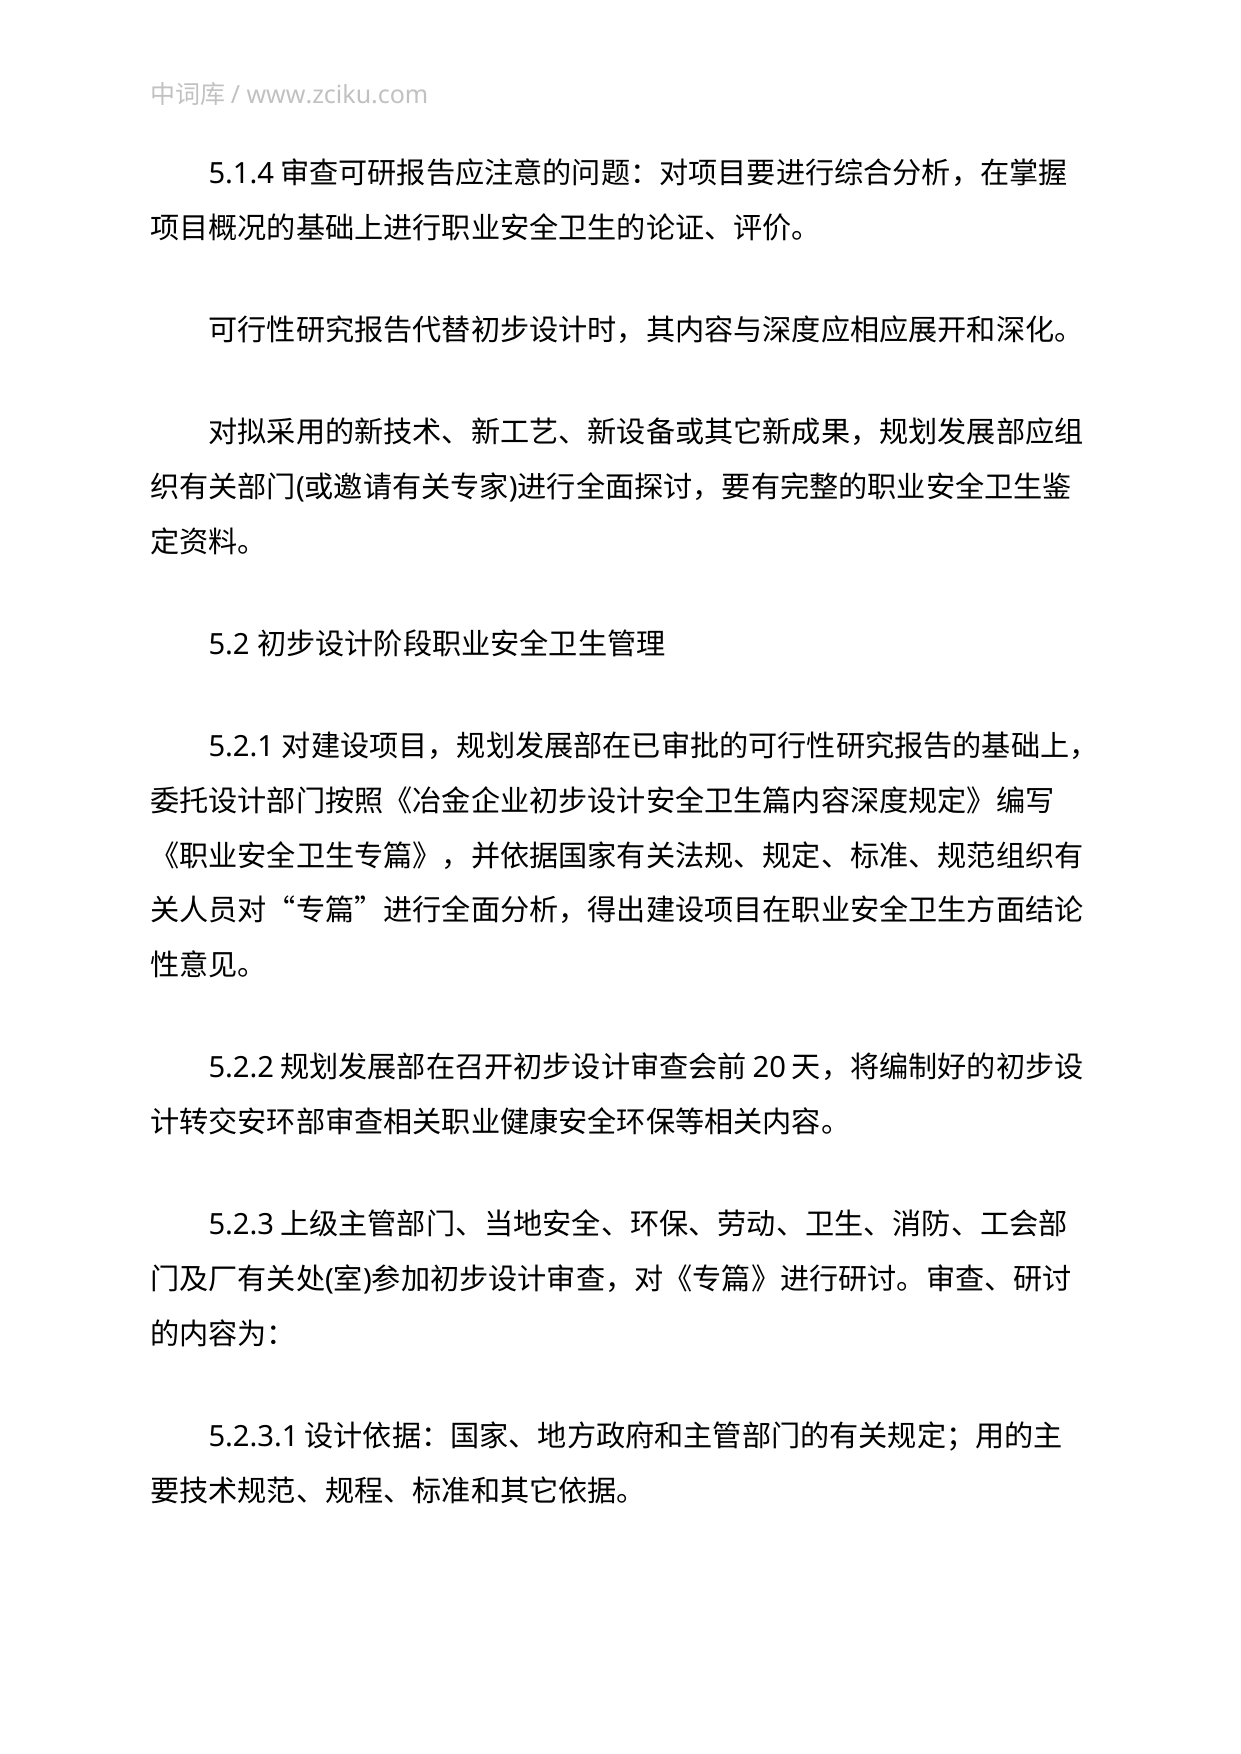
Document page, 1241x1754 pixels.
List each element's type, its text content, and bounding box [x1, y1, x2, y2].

text 5.2.1 对建设项目，规划发展部在已审批的可行性研究报告的基础上，委托设计部门按照《冶金企业初步设计安全卫生篇内容深度规定》编写《职业安全卫生专篇》，并依据国家有关法规、规定、标准、规范组织有关人员对“专篇”进行全面分析，得出建设项目在职业安全卫生方面结论性意见。 [150, 722, 1090, 984]
text 5.2.3上级主管部门、当地安全、环保、劳动、卫生、消防、工会部门及厂有关处(室)参加初步设计审查，对《专篇》进行研讨。审查、研讨的内容为： [150, 1200, 1090, 1353]
text 5.2.2规划发展部在召开初步设计审查会前20天，将编制好的初步设计转交安环部审查相关职业健康安全环保等相关内容。 [150, 1044, 1090, 1141]
text 对拟采用的新技术、新工艺、新设备或其它新成果，规划发展部应组织有关部门(或邀请有关专家)进行全面探讨，要有完整的职业安全卫生鉴定资料。 [150, 408, 1090, 561]
text 5.1.4审查可研报告应注意的问题：对项目要进行综合分析，在掌握项目概况的基础上进行职业安全卫生的论证、评价。 [150, 150, 1090, 247]
text 5.2.3.1设计依据：国家、地方政府和主管部门的有关规定；用的主要技术规范、规程、标准和其它依据。 [150, 1412, 1090, 1509]
text 5.2 初步设计阶段职业安全卫生管理 [150, 620, 1090, 663]
text 可行性研究报告代替初步设计时，其内容与深度应相应展开和深化。 [150, 307, 1090, 349]
